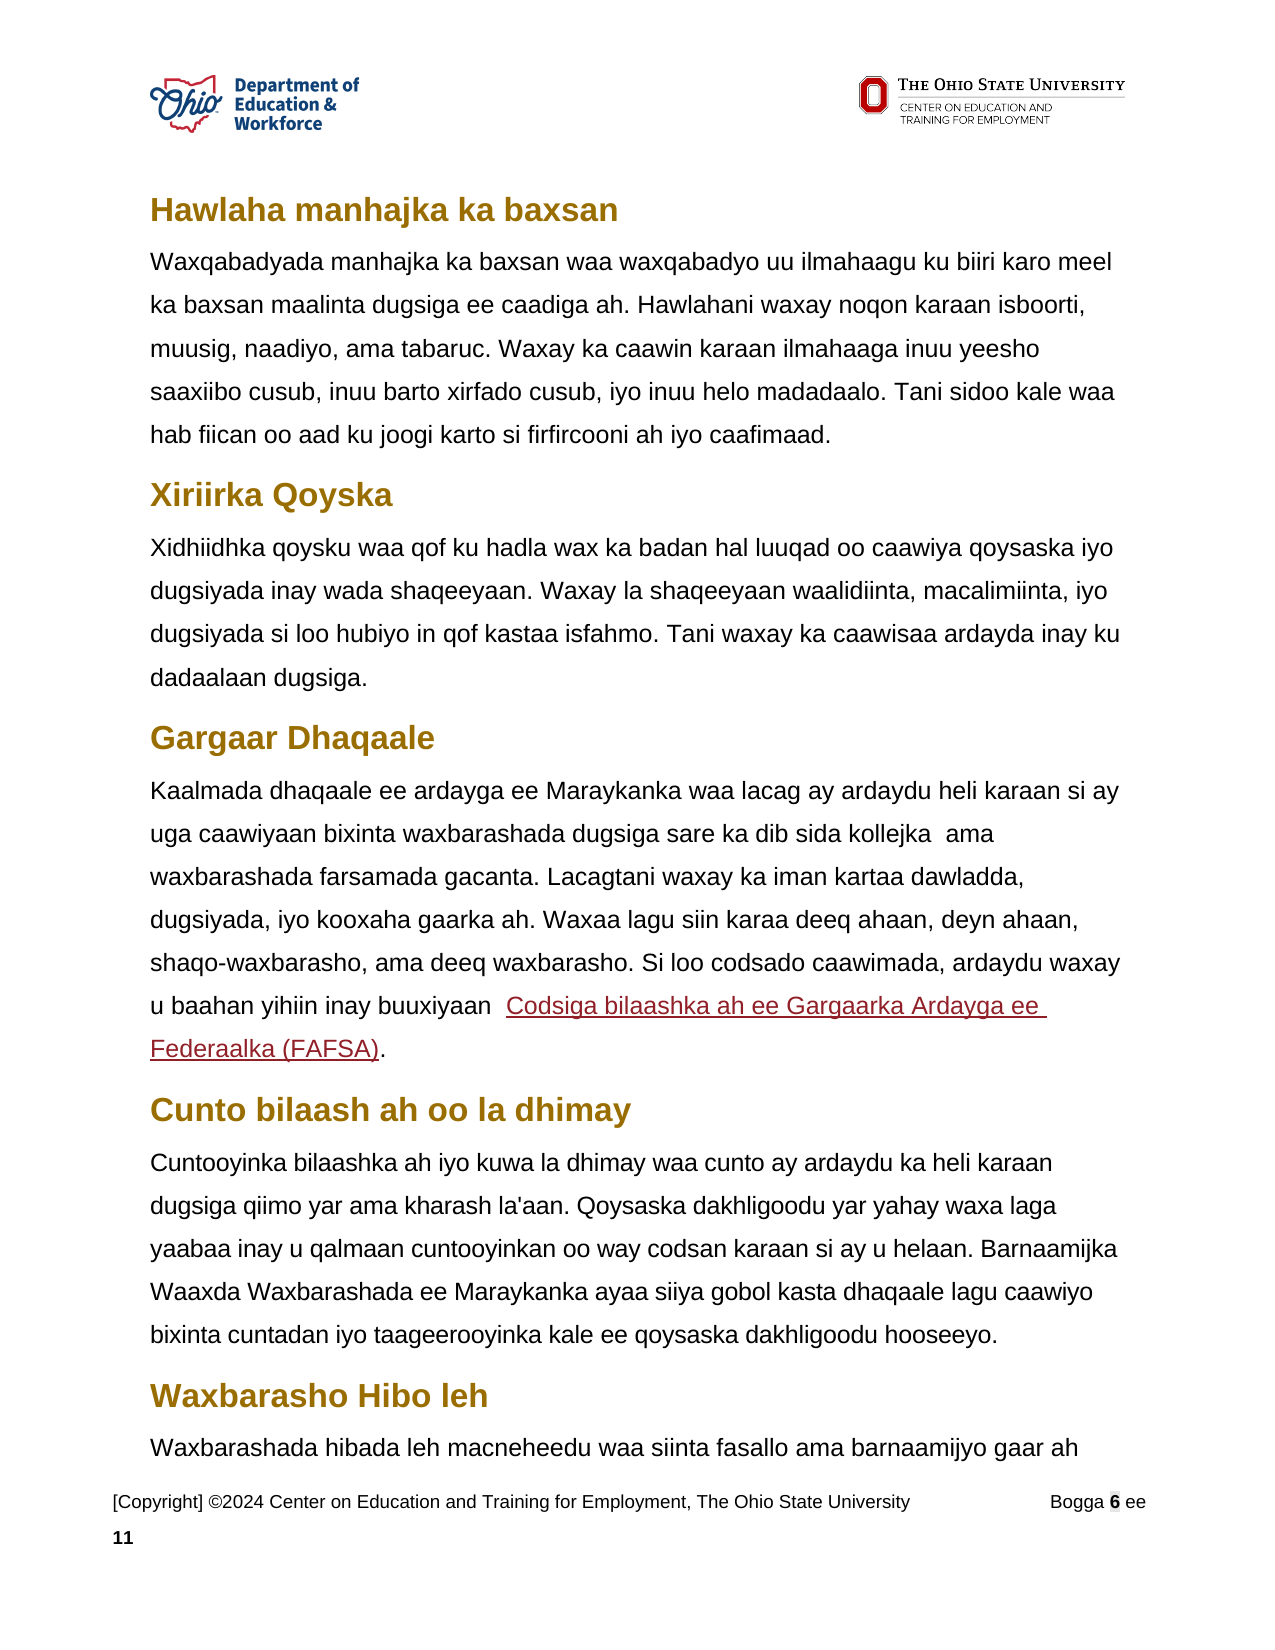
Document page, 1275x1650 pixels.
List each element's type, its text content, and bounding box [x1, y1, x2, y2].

subtitle Xiriirka Qoyska [150, 476, 1125, 514]
subtitle Hawlaha manhajka ka baxsan [150, 190, 1125, 228]
text Waxqabadyada manhajka ka baxsan waa waxqabadyo uu ilmahaagu ku biiri karo meel ka baxsan maalinta dugsiga ee caadiga ah. Hawlahani waxay noqon karaan isboorti, muusig, naadiyo, ama tabaruc. Waxay ka caawin karaan ilmahaaga inuu yeesho saaxiibo cusub, inuu barto xirfado cusub, iyo inuu helo madadaalo. Tani sidoo kale waa hab fiican oo aad ku joogi karto si firfircooni ah iyo caafimaad. [150, 247, 1125, 449]
subtitle Cunto bilaash ah oo la dhimay [150, 1090, 1125, 1128]
subtitle Waxbarasho Hibo leh [150, 1376, 1125, 1414]
text Cuntooyinka bilaashka ah iyo kuwa la dhimay waa cunto ay ardaydu ka heli karaan dugsiga qiimo yar ama kharash la'aan. Qoysaska dakhligoodu yar yahay waxa laga yaabaa inay u qalmaan cuntooyinkan oo way codsan karaan si ay u helaan. Barnaamijka Waaxda Waxbarashada ee Maraykanka ayaa siiya gobol kasta dhaqaale lagu caawiyo bixinta cuntadan iyo taageerooyinka kale ee qoysaska dakhligoodu hooseeyo. [150, 1148, 1125, 1349]
subtitle Gargaar Dhaqaale [150, 718, 1125, 757]
text Xidhiidhka qoysku waa qof ku hadla wax ka badan hal luuqad oo caawiya qoysaska iyo dugsiyada inay wada shaqeeyaan. Waxay la shaqeeyaan waalidiinta, macalimiinta, iyo dugsiyada si loo hubiyo in qof kastaa isfahmo. Tani waxay ka caawisaa ardayda inay ku dadaalaan dugsiga. [150, 533, 1125, 691]
text Kaalmada dhaqaale ee ardayga ee Maraykanka waa lacag ay ardaydu heli karaan si ay uga caawiyaan bixinta waxbarashada dugsiga sare ka dib sida kollejka ama waxbarashada farsamada gacanta. Lacagtani waxay ka iman kartaa dawladda, dugsiyada, iyo kooxaha gaarka ah. Waxaa lagu siin karaa deeq ahaan, deyn ahaan, shaqo-waxbarasho, ama deeq waxbarasho. Si loo codsado caawimada, ardaydu waxay u baahan yihiin inay buuxiyaan Codsiga bilaashka ah ee Gargaarka Ardayga ee Federaalka (FAFSA). [150, 776, 1125, 1063]
picture [150, 75, 360, 133]
picture [859, 76, 1125, 124]
